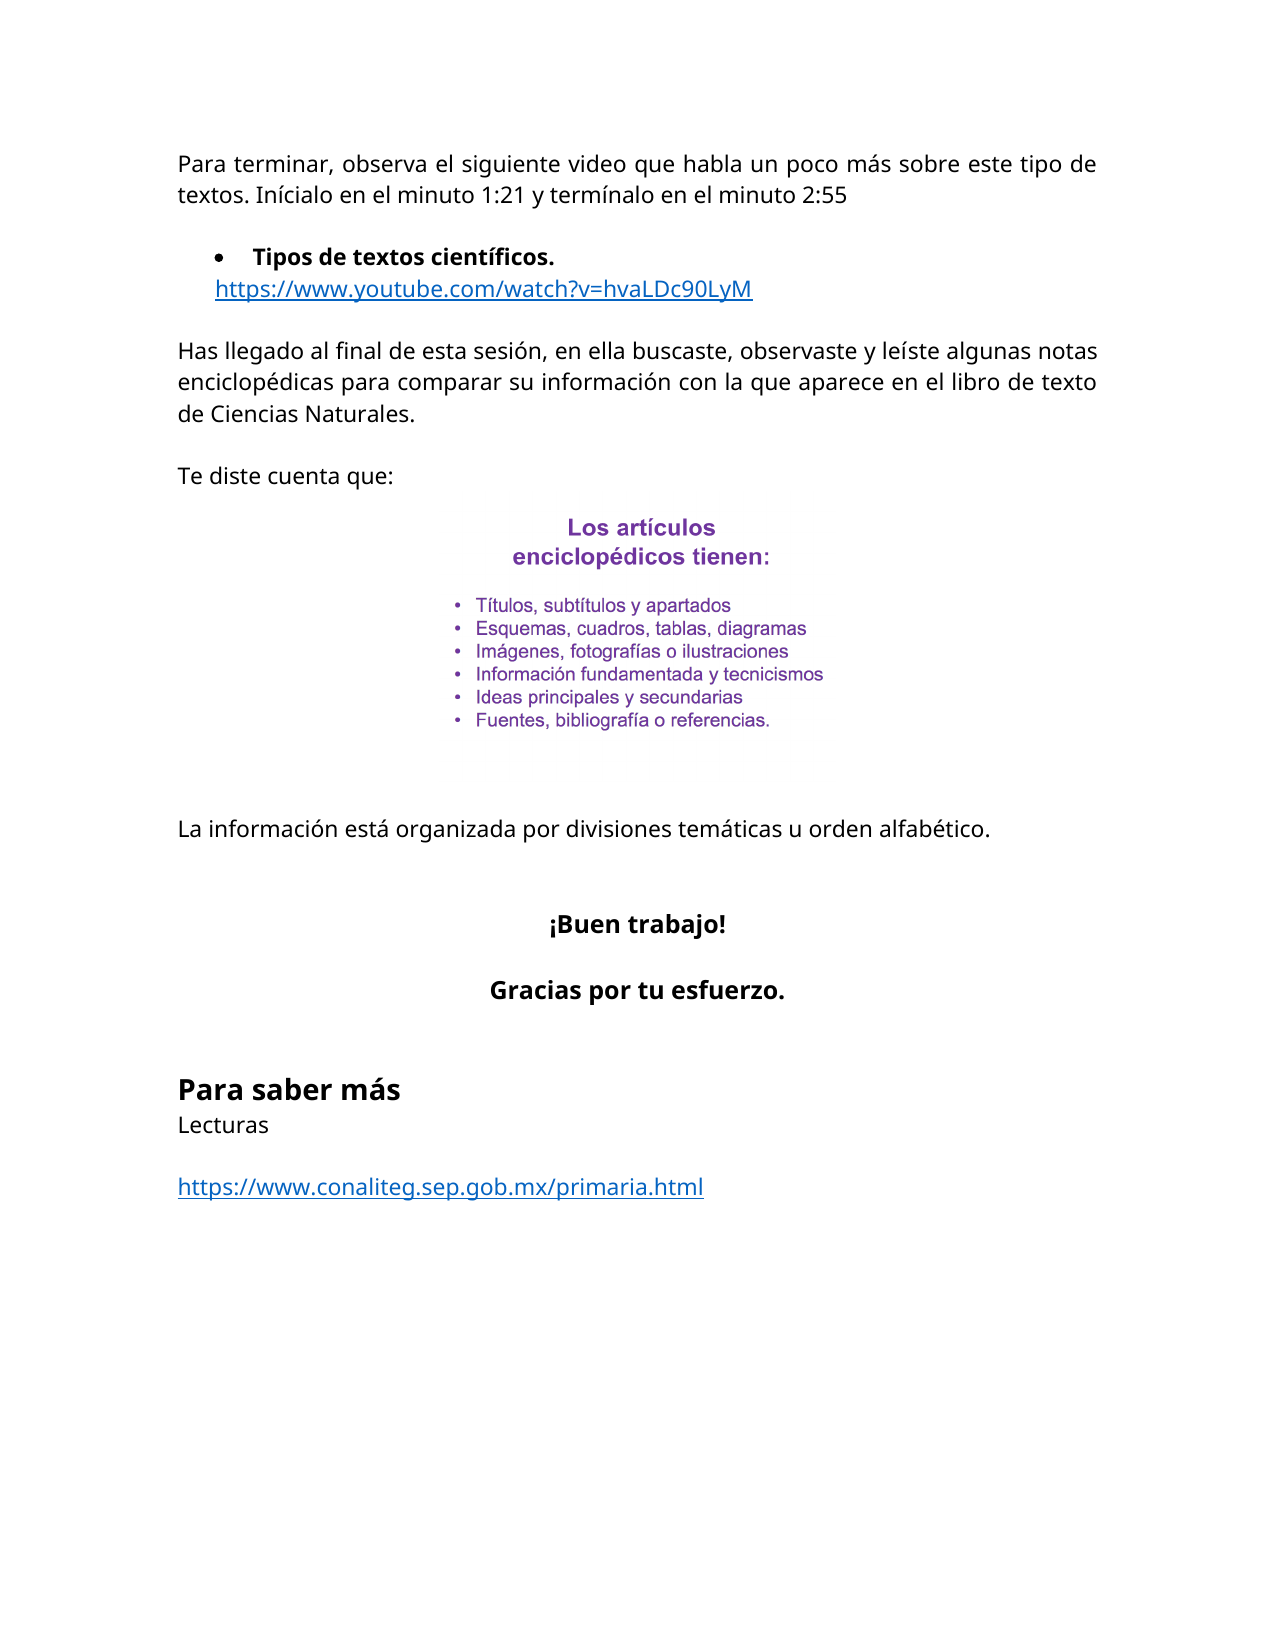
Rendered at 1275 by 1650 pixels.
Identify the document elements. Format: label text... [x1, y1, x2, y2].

text Para saber más [177, 1069, 1098, 1108]
text La información está organizada por divisiones temáticas u orden alfabético. [177, 813, 1098, 844]
text Te diste cuenta que: [177, 460, 1098, 491]
list Tipos de textos científicos. [215, 241, 1098, 273]
text https://www.conaliteg.sep.gob.mx/primaria.html [177, 1171, 1098, 1202]
text https://www.youtube.com/watch?v=hvaLDc90LyM [215, 273, 1098, 304]
text Lecturas [177, 1108, 1098, 1140]
picture [439, 491, 837, 782]
text Gracias por tu esfuerzo. [177, 972, 1098, 1006]
text Para terminar, observa el siguiente video que habla un poco más sobre este tipo de textos. Inícialo en el minuto 1:21 y termínalo en el minuto 2:55 [177, 148, 1098, 210]
text Has llegado al final de esta sesión, en ella buscaste, observaste y leíste algunas notas enciclopédicas para comparar su información con la que aparece en el libro de texto de Ciencias Naturales. [177, 335, 1098, 429]
text ¡Buen trabajo! [177, 907, 1098, 941]
